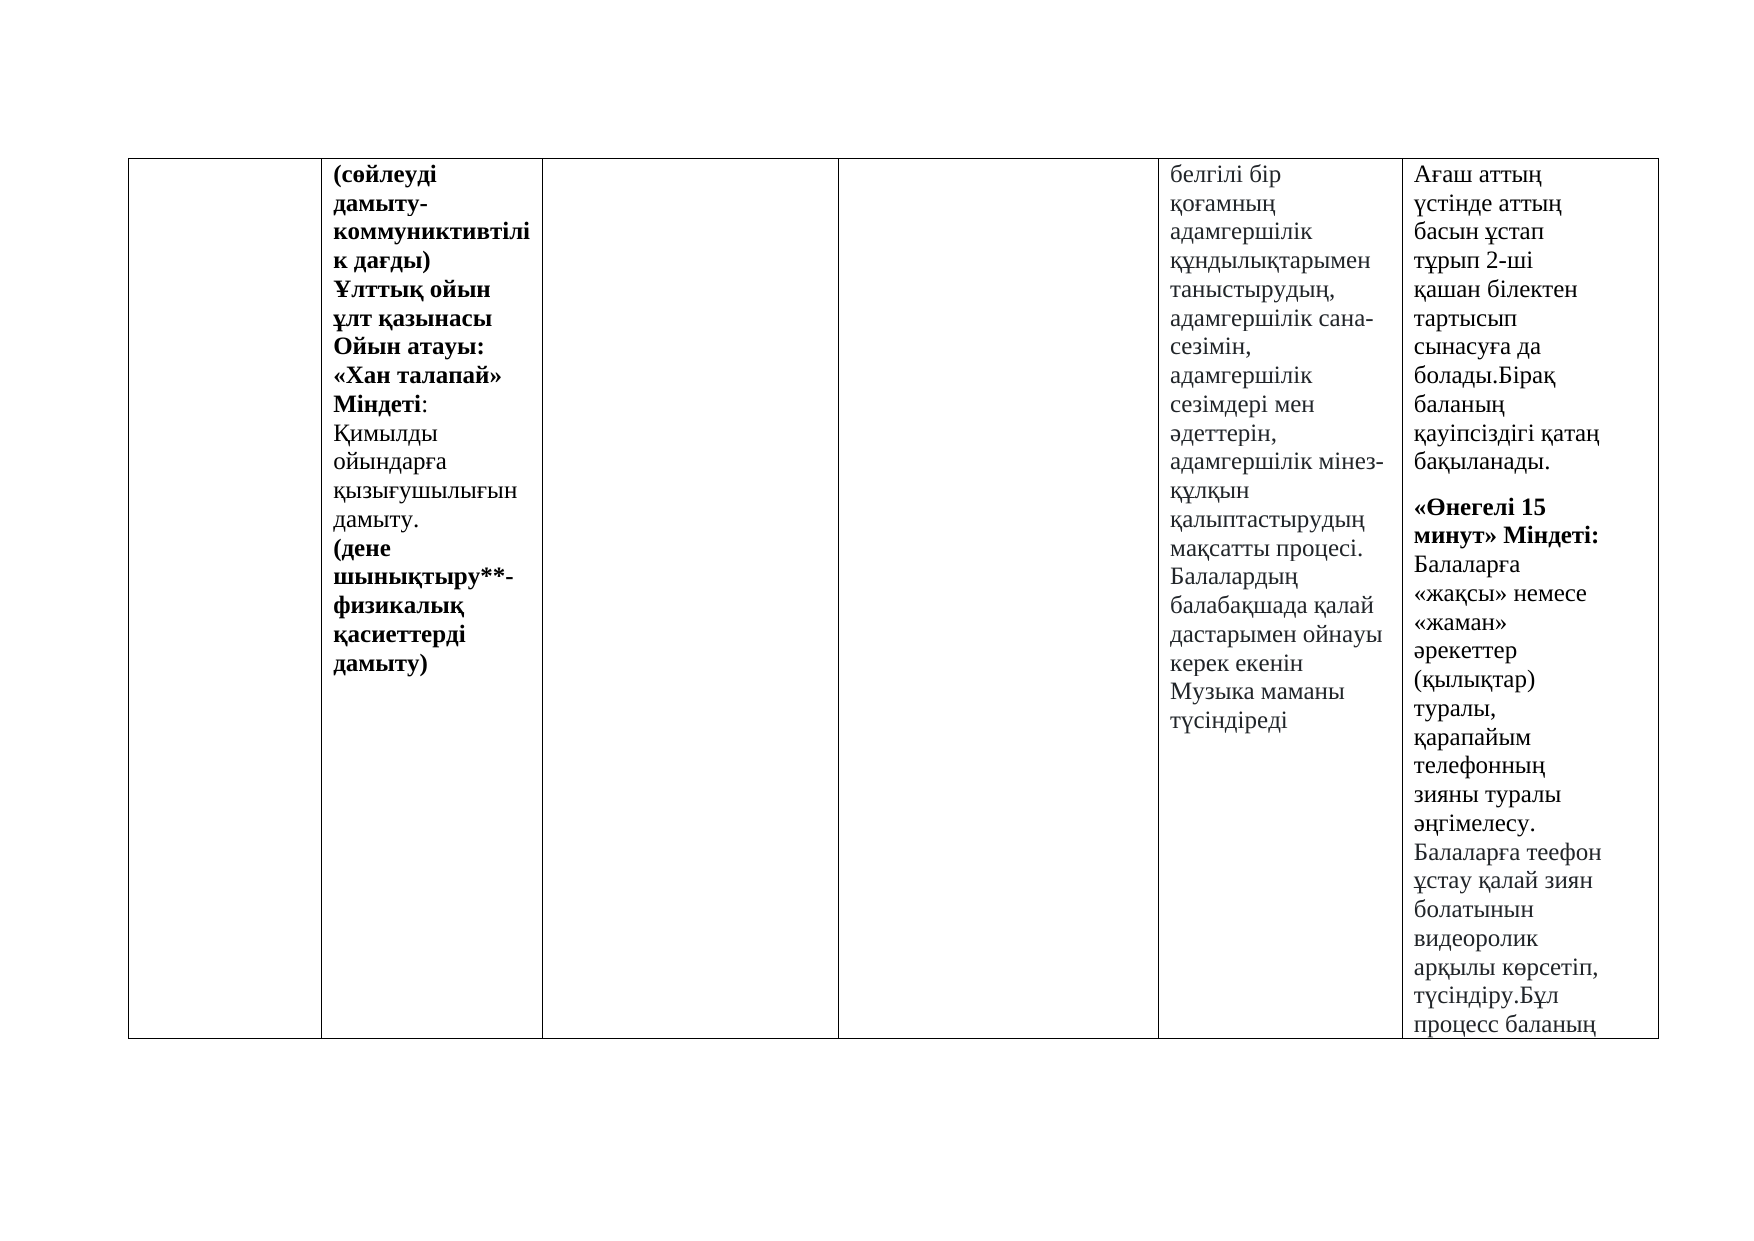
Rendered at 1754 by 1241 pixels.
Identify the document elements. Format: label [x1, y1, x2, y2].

table_cell [839, 159, 1158, 1038]
table_cell [1403, 159, 1658, 1038]
table_cell [129, 159, 321, 1038]
table_cell [322, 159, 542, 1038]
table_cell [1159, 159, 1402, 1038]
table_cell [543, 159, 838, 1038]
